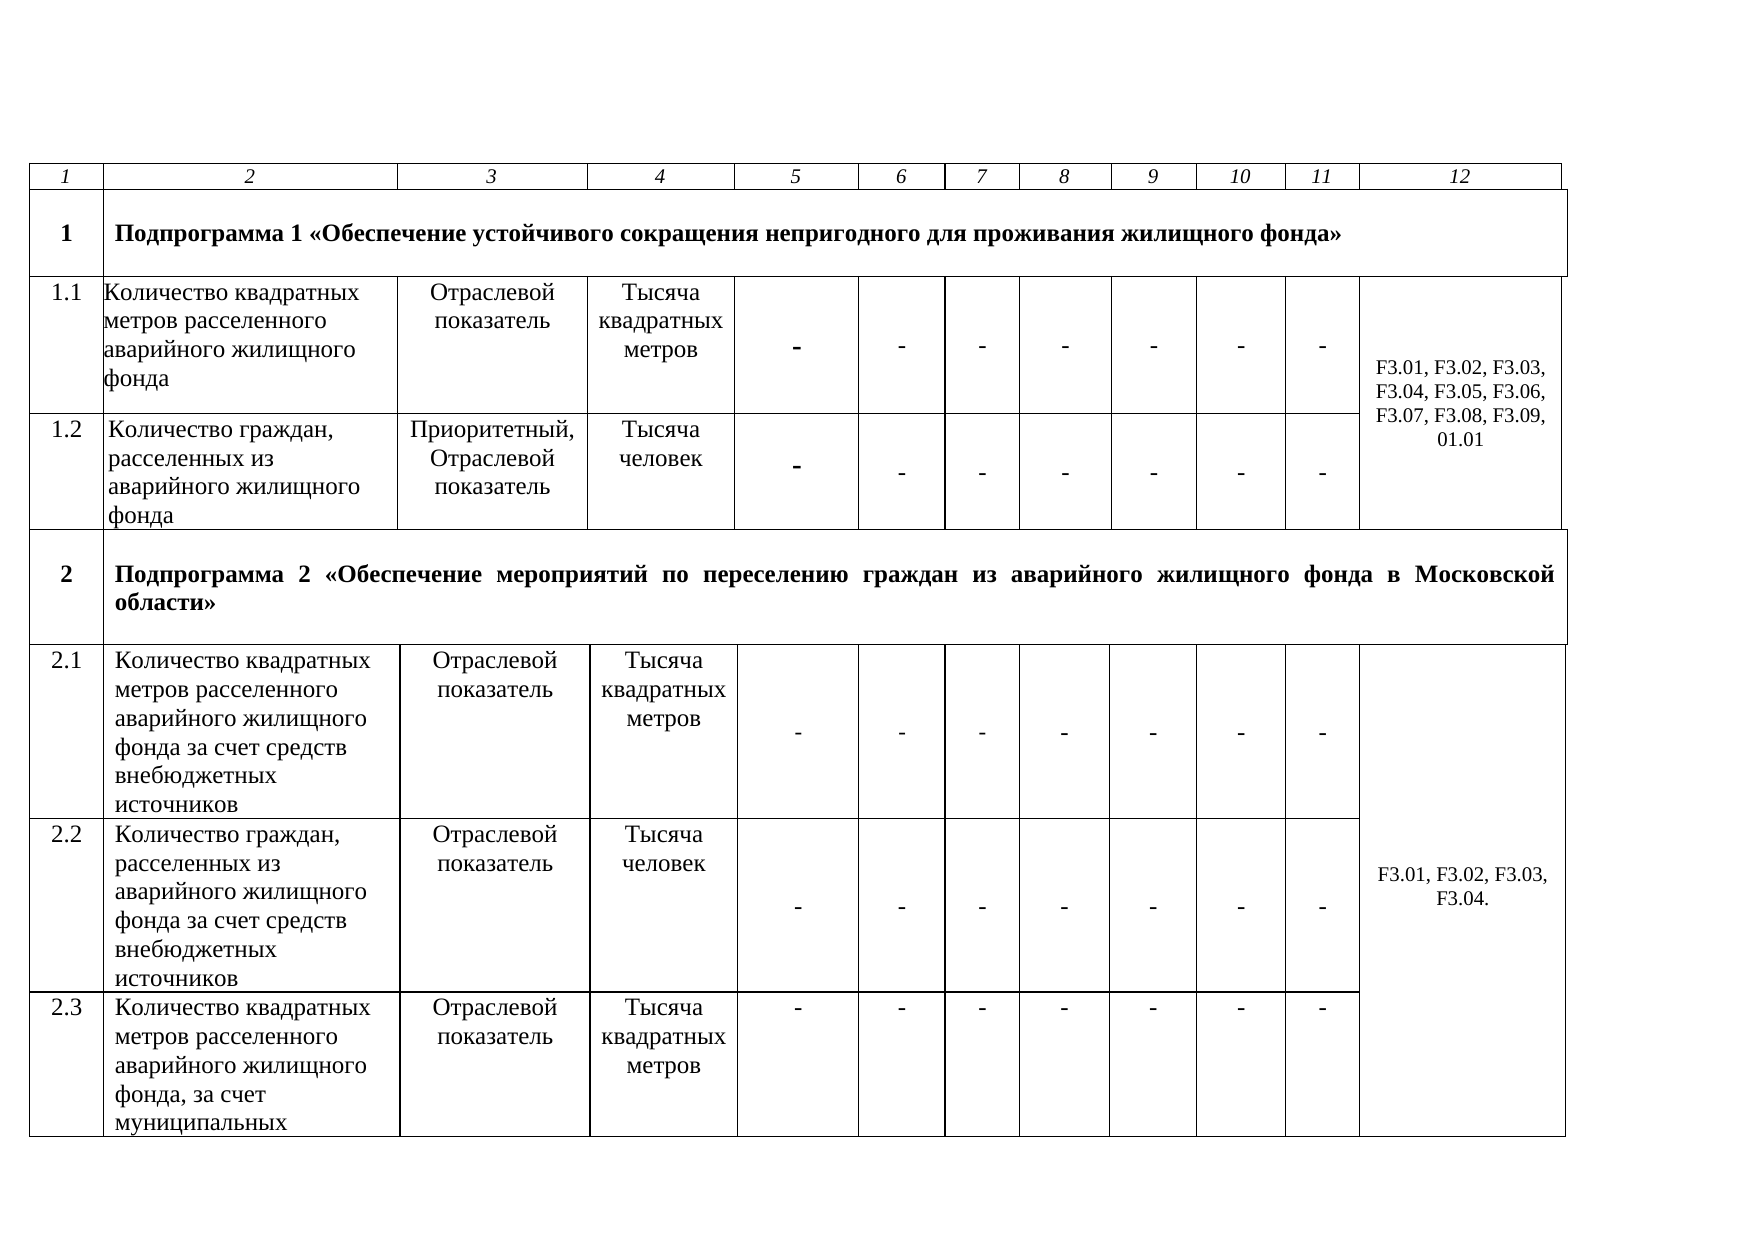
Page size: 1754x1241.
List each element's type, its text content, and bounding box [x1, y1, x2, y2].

table_cell 10 [1197, 164, 1285, 188]
table_cell - [738, 645, 858, 818]
table_cell - [1197, 819, 1285, 991]
table_cell Отраслевой показатель [398, 277, 587, 413]
table_cell - [1112, 414, 1196, 529]
table_cell Количество граждан, расселенных из аварийного жилищного фонда за счет средств внебюджетных источников [104, 819, 399, 991]
table_cell Тысяча квадратных метров [588, 277, 734, 413]
table_cell F3.01, F3.02, F3.03, F3.04, F3.05, F3.06, F3.07, F3.08, F3.09, 01.01 [1360, 277, 1561, 529]
table_cell 2.1 [30, 645, 103, 818]
table_cell F3.01, F3.02, F3.03, F3.04. [1360, 645, 1565, 1136]
table_cell 6 [859, 164, 944, 188]
table_cell 8 [1020, 164, 1111, 188]
table_cell - [738, 819, 858, 991]
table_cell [104, 993, 399, 1136]
table_cell - [1020, 645, 1109, 818]
table_cell Отраслевой показатель [401, 645, 589, 818]
table_cell - [946, 645, 1019, 818]
table_cell - [1197, 993, 1285, 1136]
table_cell - [1197, 645, 1285, 818]
table_cell Приоритетный, Отраслевой показатель [398, 414, 587, 529]
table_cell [591, 993, 737, 1136]
table_cell Тысяча человек [591, 819, 737, 991]
table_cell - [1286, 993, 1359, 1136]
table_cell - [1110, 645, 1196, 818]
table_cell Количество квадратных метров расселенного аварийного жилищного фонда за счет средств внебюджетных источников [104, 645, 399, 818]
table_cell Количество граждан, расселенных из аварийного жилищного фонда [104, 414, 397, 529]
table_cell Подпрограмма 1 «Обеспечение устойчивого сокращения непригодного для проживания жилищного фонда» [104, 190, 1567, 276]
table_cell - [1286, 819, 1359, 991]
table_cell 1.1 [30, 277, 103, 413]
table_cell - [859, 993, 944, 1136]
table_cell Подпрограмма 2 «Обеспечение мероприятий по переселению граждан из аварийного жилищного фонда в Московской области» [104, 530, 1567, 644]
table_cell - [946, 993, 1019, 1136]
table_cell Количество квадратных метров расселенного аварийного жилищного фонда [104, 277, 397, 413]
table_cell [401, 993, 589, 1136]
table_cell - [1112, 277, 1196, 413]
table_cell - [1286, 277, 1359, 413]
table_cell - [1110, 993, 1196, 1136]
table_cell - [859, 277, 944, 413]
table_cell - [946, 819, 1019, 991]
table_cell - [738, 993, 858, 1136]
table_cell 2.3 [30, 993, 103, 1136]
table_cell - [1020, 819, 1109, 991]
table_cell 4 [588, 164, 734, 188]
table_cell - [735, 414, 858, 529]
table_cell - [1197, 277, 1285, 413]
table_cell 1.2 [30, 414, 103, 529]
table_cell - [946, 414, 1019, 529]
table_cell 7 [946, 164, 1019, 188]
table_cell 2 [30, 530, 103, 644]
table_cell - [1020, 993, 1109, 1136]
table_cell 2 [104, 164, 397, 188]
table_cell - [735, 277, 858, 413]
table_cell 5 [735, 164, 858, 188]
table_cell - [1286, 414, 1359, 529]
table_cell - [1110, 819, 1196, 991]
table_cell Отраслевой показатель [401, 819, 589, 991]
table_cell - [1020, 277, 1111, 413]
table_cell 11 [1286, 164, 1359, 188]
table_cell - [946, 277, 1019, 413]
table_cell - [859, 819, 944, 991]
table_cell - [859, 645, 944, 818]
table_cell - [859, 414, 944, 529]
table_cell 9 [1112, 164, 1196, 188]
table_cell 1 [30, 164, 103, 188]
table_cell - [1286, 645, 1359, 818]
table_cell - [1197, 414, 1285, 529]
table_cell Тысяча человек [588, 414, 734, 529]
table_cell 3 [398, 164, 587, 188]
table_cell 1 [30, 190, 103, 276]
table_cell 2.2 [30, 819, 103, 991]
table_cell Тысяча квадратных метров [591, 645, 737, 818]
table_cell - [1020, 414, 1111, 529]
table_cell 12 [1360, 164, 1561, 188]
